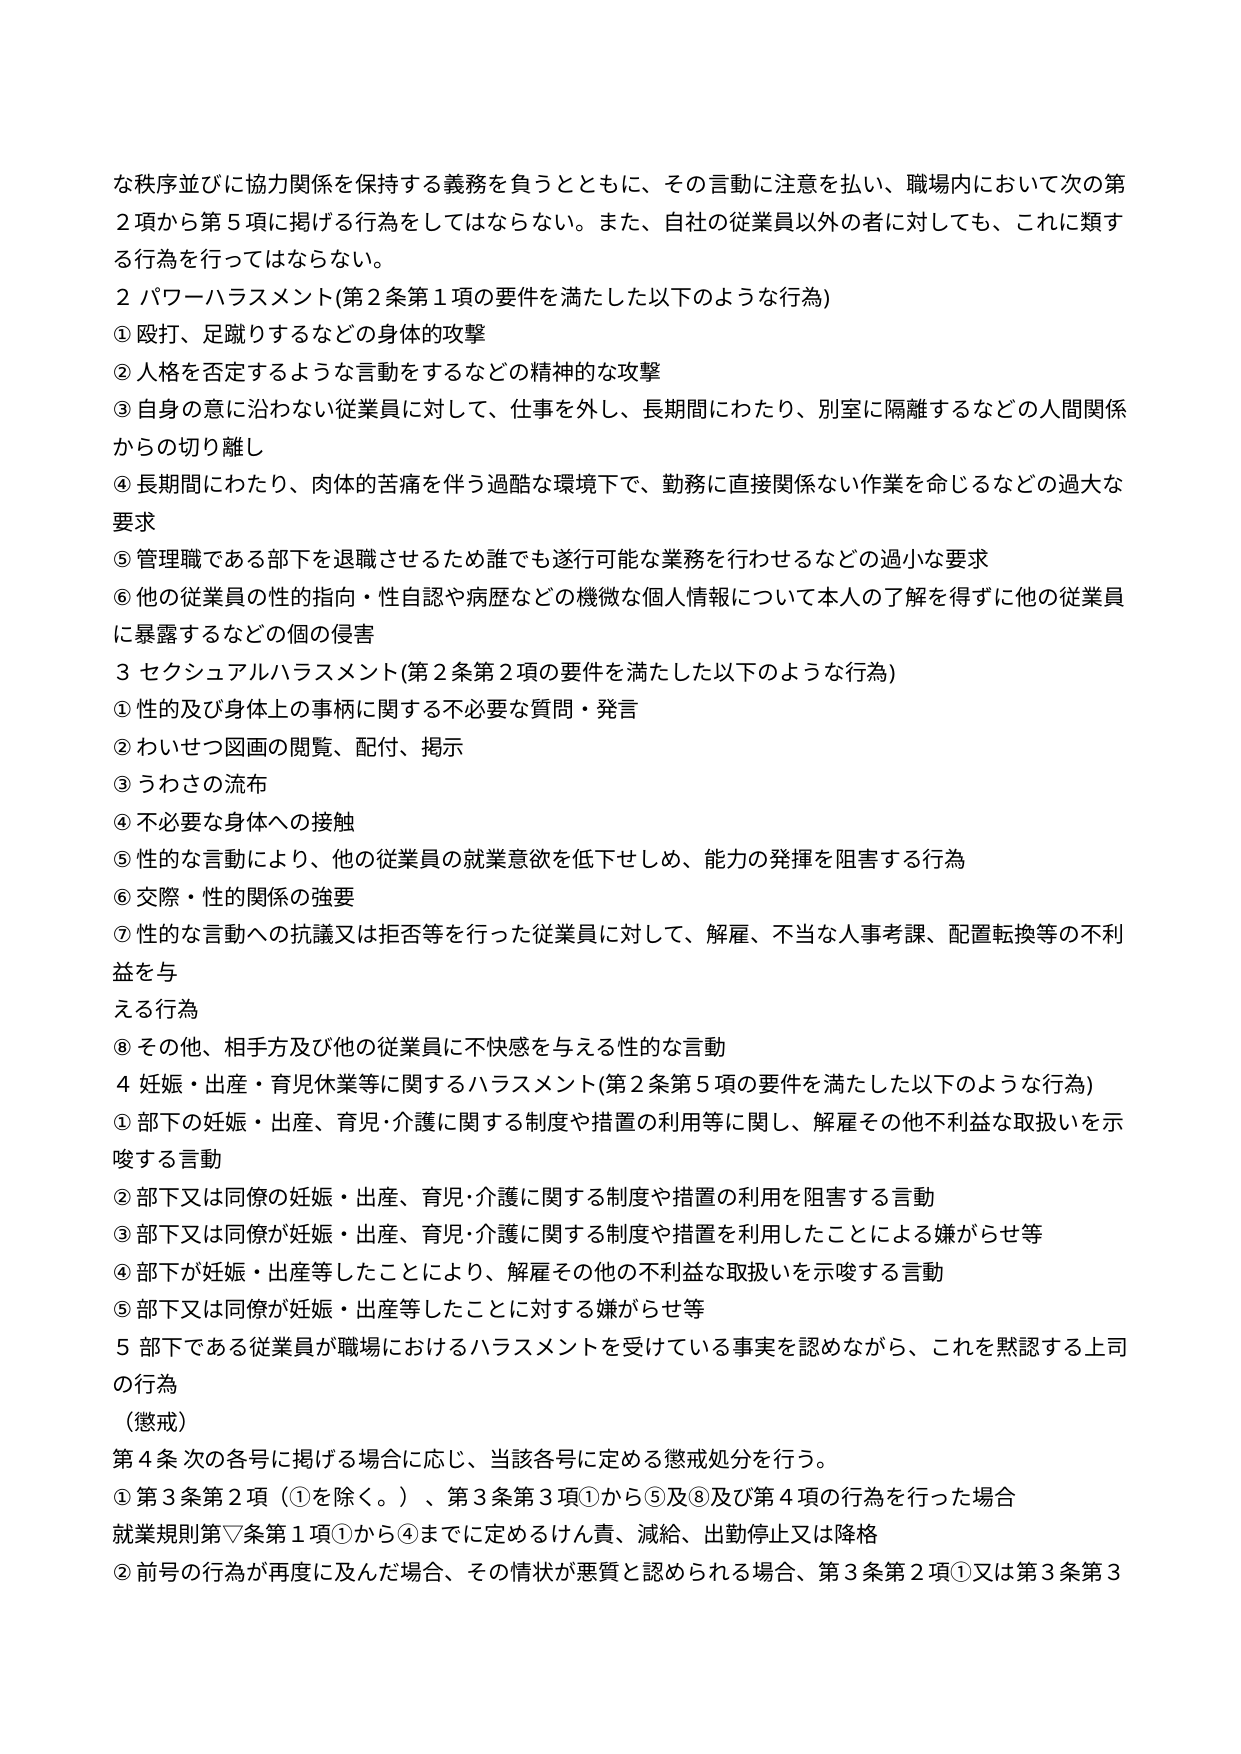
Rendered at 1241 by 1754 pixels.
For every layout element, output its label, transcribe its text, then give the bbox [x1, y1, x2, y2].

text （懲戒） [112, 1402, 1128, 1439]
text ④部下が妊娠・出産等したことにより、解雇その他の不利益な取扱いを示唆する言動 [112, 1252, 1128, 1289]
text ⑥交際・性的関係の強要 [112, 877, 1128, 914]
text ３ セクシュアルハラスメント(第２条第２項の要件を満たした以下のような行為) [112, 652, 1128, 689]
text ①部下の妊娠・出産、育児･介護に関する制度や措置の利用等に関し、解雇その他不利益な取扱いを示唆する言動 [112, 1102, 1128, 1177]
text ⑤部下又は同僚が妊娠・出産等したことに対する嫌がらせ等 [112, 1289, 1128, 1327]
text ③部下又は同僚が妊娠・出産、育児･介護に関する制度や措置を利用したことによる嫌がらせ等 [112, 1214, 1128, 1252]
text ③うわさの流布 [112, 764, 1128, 802]
text ②わいせつ図画の閲覧、配付、掲示 [112, 727, 1128, 764]
text ５ 部下である従業員が職場におけるハラスメントを受けている事実を認めながら、これを黙認する上司の行為 [112, 1327, 1128, 1402]
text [112, 164, 1128, 277]
text ①殴打、足蹴りするなどの身体的攻撃 [112, 314, 1128, 352]
text ④長期間にわたり、肉体的苦痛を伴う過酷な環境下で、勤務に直接関係ない作業を命じるなどの過大な要求 [112, 464, 1128, 539]
text ②部下又は同僚の妊娠・出産、育児･介護に関する制度や措置の利用を阻害する言動 [112, 1177, 1128, 1214]
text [112, 1552, 1128, 1589]
text ⑦性的な言動への抗議又は拒否等を行った従業員に対して、解雇、不当な人事考課、配置転換等の不利益を与 [112, 914, 1128, 989]
text ③自身の意に沿わない従業員に対して、仕事を外し、長期間にわたり、別室に隔離するなどの人間関係からの切り離し [112, 389, 1128, 464]
text 就業規則第▽条第１項①から④までに定めるけん責、減給、出勤停止又は降格 [112, 1514, 1128, 1552]
text ⑥他の従業員の性的指向・性自認や病歴などの機微な個人情報について本人の了解を得ずに他の従業員に暴露するなどの個の侵害 [112, 577, 1128, 652]
text ①第３条第２項（①を除く。） 、第３条第３項①から⑤及⑧及び第４項の行為を行った場合 [112, 1477, 1128, 1514]
text ２ パワーハラスメント(第２条第１項の要件を満たした以下のような行為) [112, 277, 1128, 314]
text ⑤管理職である部下を退職させるため誰でも遂行可能な業務を行わせるなどの過小な要求 [112, 539, 1128, 577]
text ４ 妊娠・出産・育児休業等に関するハラスメント(第２条第５項の要件を満たした以下のような行為) [112, 1064, 1128, 1102]
text 第４条 次の各号に掲げる場合に応じ、当該各号に定める懲戒処分を行う。 [112, 1439, 1128, 1477]
text ①性的及び身体上の事柄に関する不必要な質問・発言 [112, 689, 1128, 727]
text ②人格を否定するような言動をするなどの精神的な攻撃 [112, 352, 1128, 389]
text ④不必要な身体への接触 [112, 802, 1128, 839]
text ⑧その他、相手方及び他の従業員に不快感を与える性的な言動 [112, 1027, 1128, 1064]
text ⑤性的な言動により、他の従業員の就業意欲を低下せしめ、能力の発揮を阻害する行為 [112, 839, 1128, 877]
text える行為 [112, 989, 1128, 1027]
